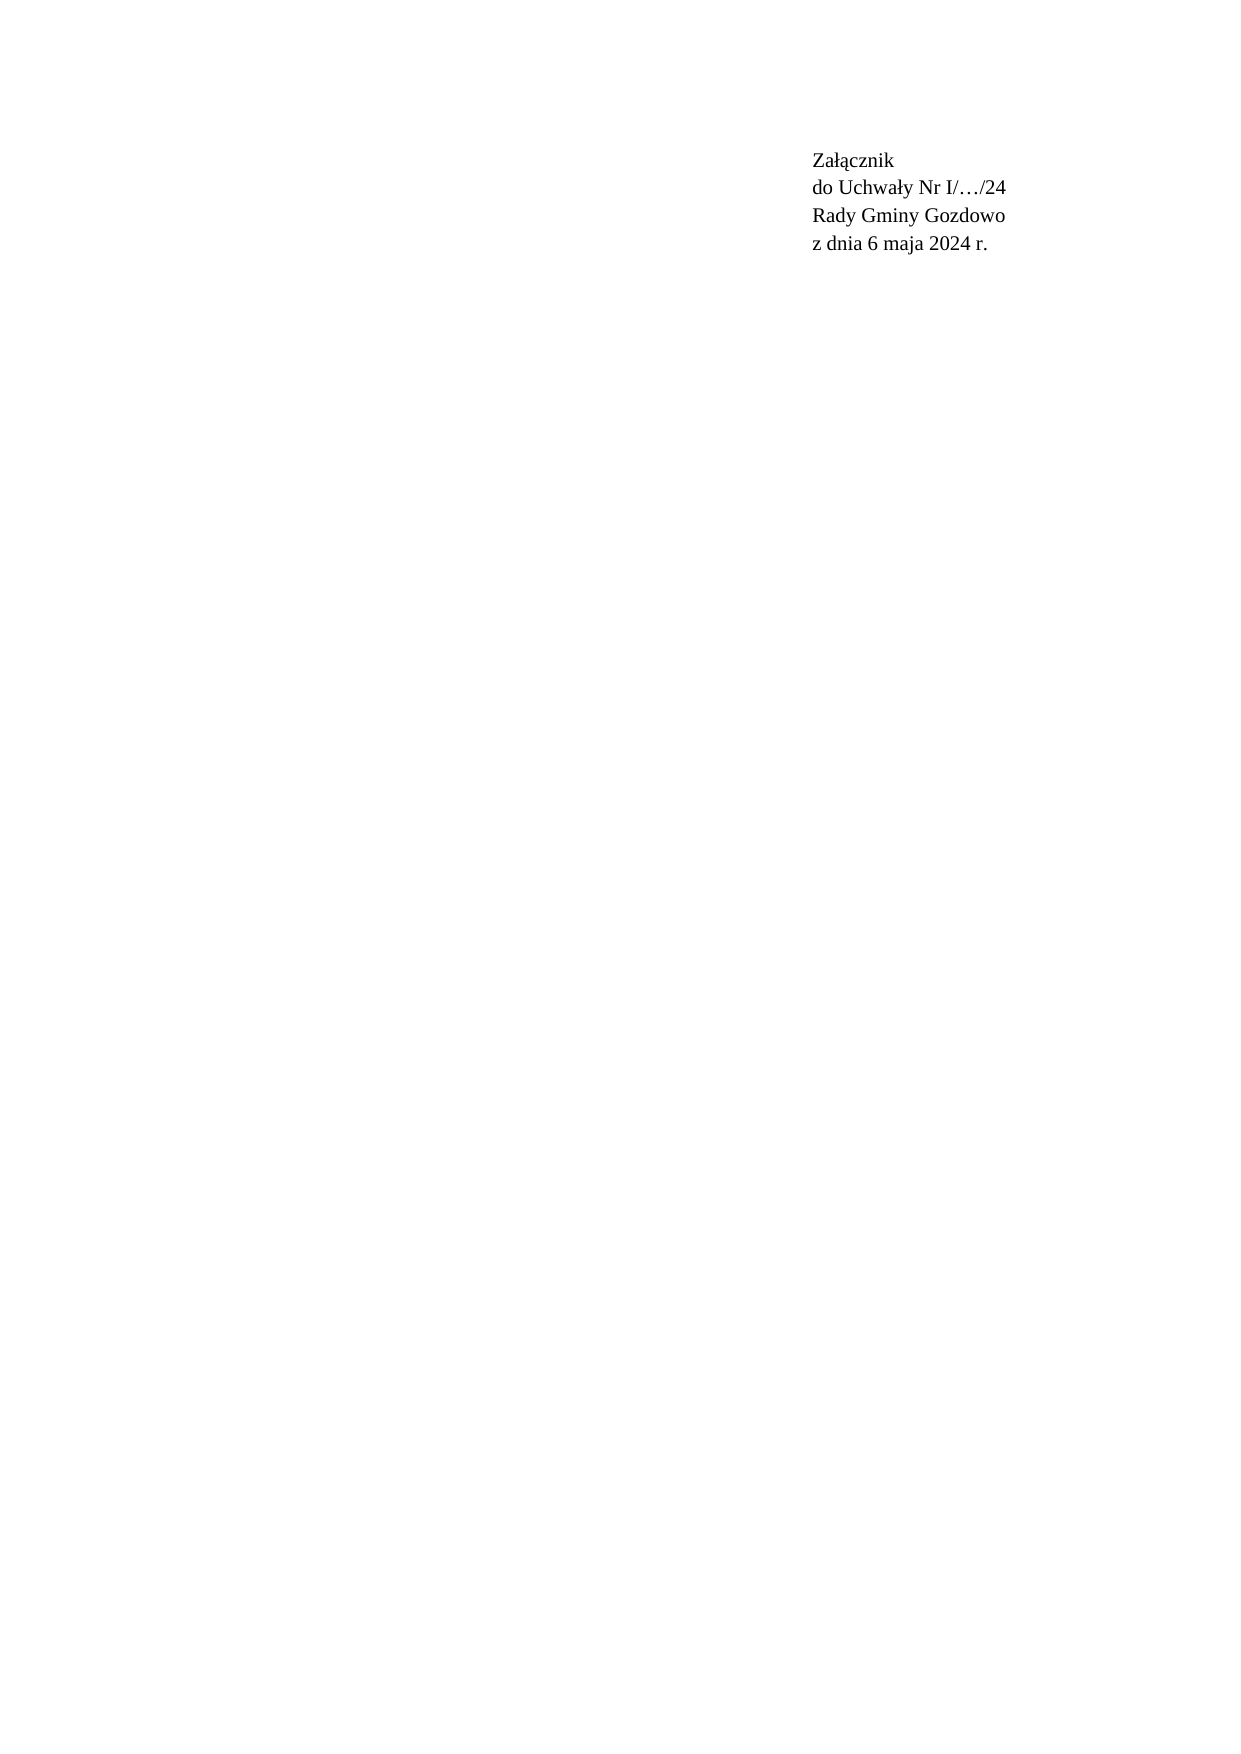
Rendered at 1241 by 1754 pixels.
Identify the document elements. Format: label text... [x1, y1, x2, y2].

text Załącznik [664, 148, 1093, 172]
text Rady Gminy Gozdowo [664, 203, 1093, 227]
text z dnia 6 maja 2024 r. [664, 230, 1093, 254]
text do Uchwały Nr I/…/24 [664, 175, 1093, 199]
